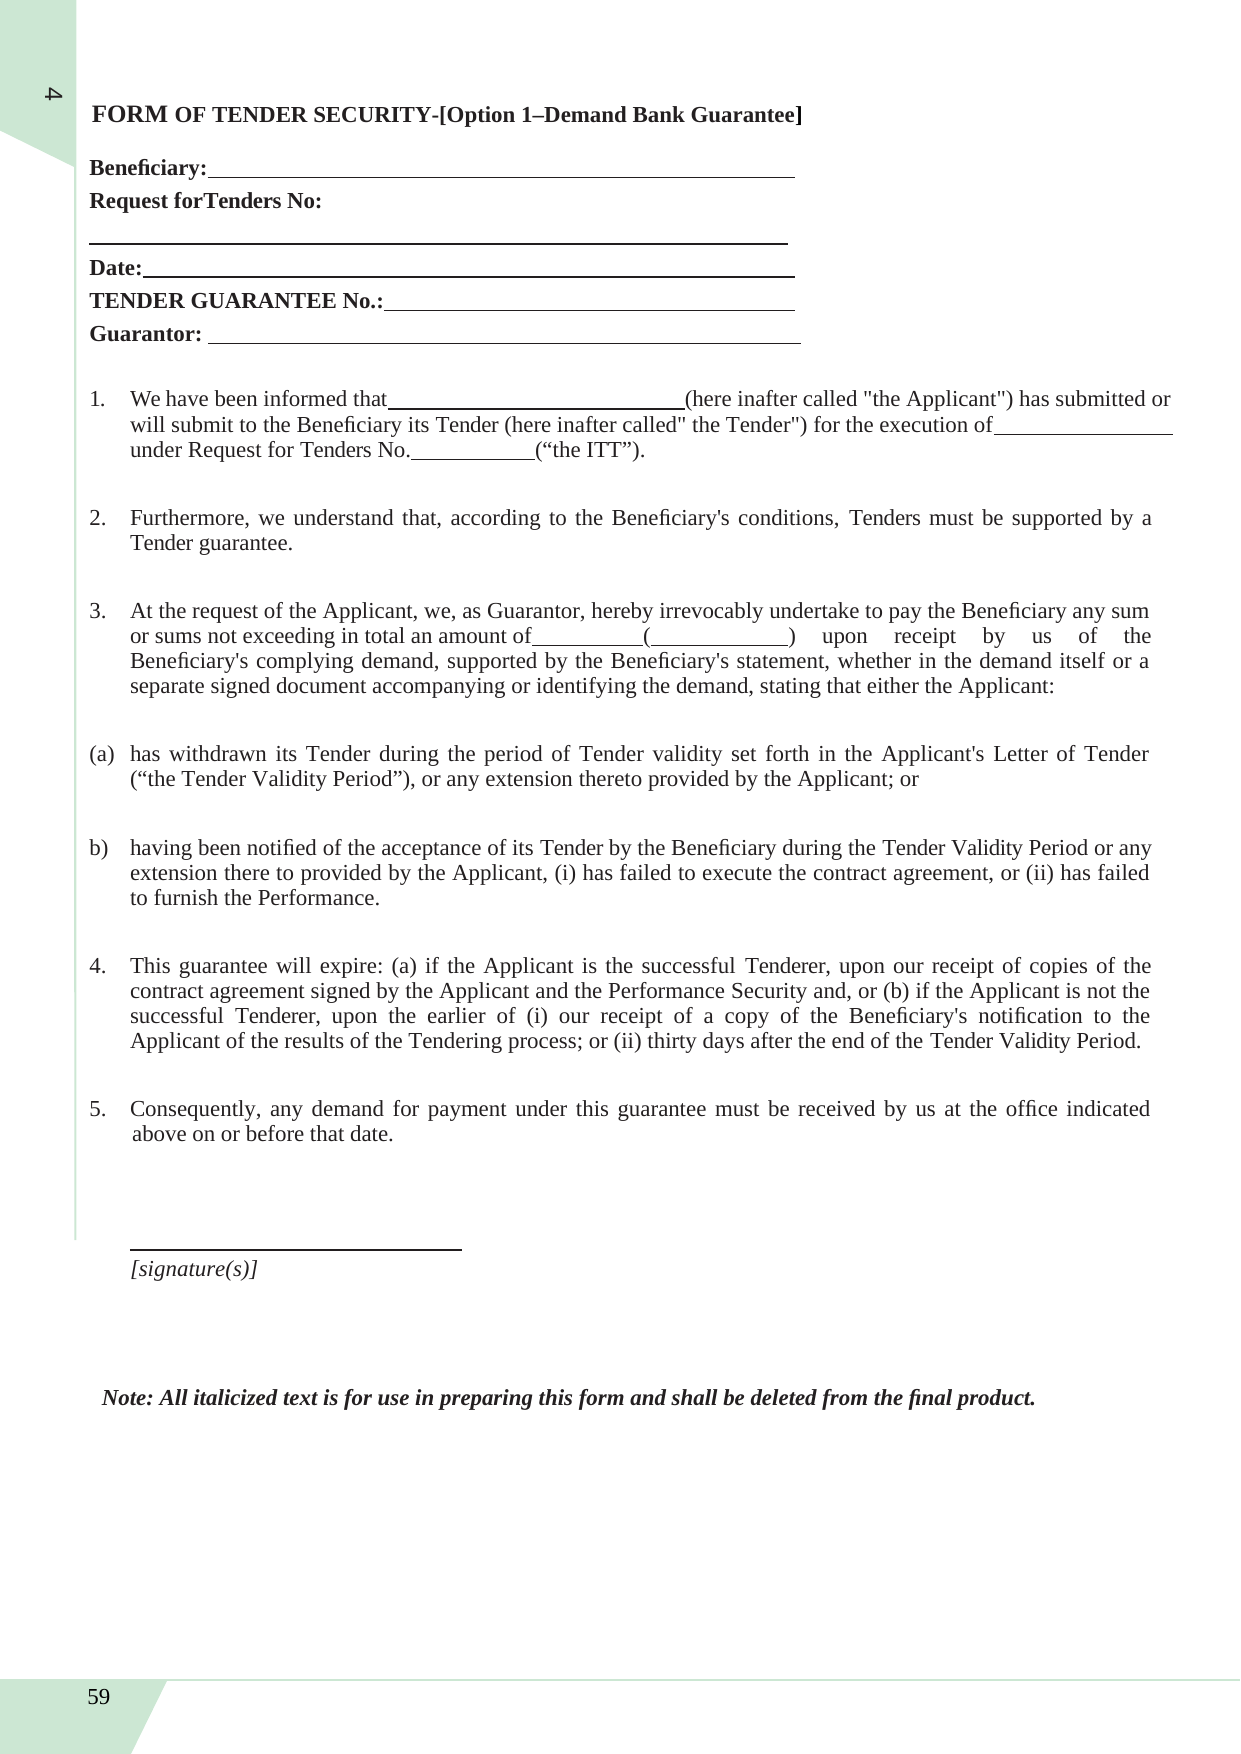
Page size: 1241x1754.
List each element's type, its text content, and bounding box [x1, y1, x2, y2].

text Guarantor: [89, 320, 1184, 347]
list Furthermore, we understand that, according to the Beneﬁciary's conditions, Tenders must be supported by a Tender guarantee. [89, 505, 1152, 555]
list This guarantee will expire: (a) if the Applicant is the successful Tenderer, upon our receipt of copies of the contract agreement signed by the Applicant and the Performance Security and, or (b) if the Applicant is not the successful Tenderer, upon the earlier of (i) our receipt of a copy of the Beneﬁciary's notiﬁcation to the Applicant of the results of the Tendering process; or (ii) thirty days after the end of the Tender Validity Period. [89, 953, 1152, 1054]
subtitle FORM OF TENDER SECURITY-[Option 1–Demand Bank Guarantee] [77, 99, 1151, 128]
text b) having been notiﬁed of the acceptance of its Tender by the Beneﬁciary during the Tender Validity Period or any extension there to provided by the Applicant, (i) has failed to execute the contract agreement, or (ii) has failed to furnish the Performance. [89, 835, 1152, 910]
list At the request of the Applicant, we, as Guarantor, hereby irrevocably undertake to pay the Beneﬁciary any sum or sums not exceeding in total an amount of ( ) upon receipt by us of the Beneﬁciary's complying demand, supported by the Beneﬁciary's statement, whether in the demand itself or a separate signed document accompanying or identifying the demand, stating that either the Applicant: [89, 598, 1152, 699]
list We have been informed that (here inafter called "the Applicant") has submitted or will submit to the Beneﬁciary its Tender (here inafter called" the Tender") for the execution of under Request for Tenders No. (“the ITT”). [89, 387, 1173, 462]
text [signature(s)] [130, 1249, 1184, 1281]
text (a) has withdrawn its Tender during the period of Tender validity set forth in the Applicant's Letter of Tender (“the Tender Validity Period”), or any extension thereto provided by the Applicant; or [89, 742, 1152, 792]
list Consequently, any demand for payment under this guarantee must be received by us at the ofﬁce indicated above on or before that date. [89, 1097, 1152, 1147]
subtitle Note: All italicized text is for use in preparing this form and shall be deleted from the ﬁnal product. [102, 1384, 1151, 1411]
subtitle Beneﬁciary: Request forTenders No: Date: TENDER GUARANTEE No.: [89, 154, 801, 313]
